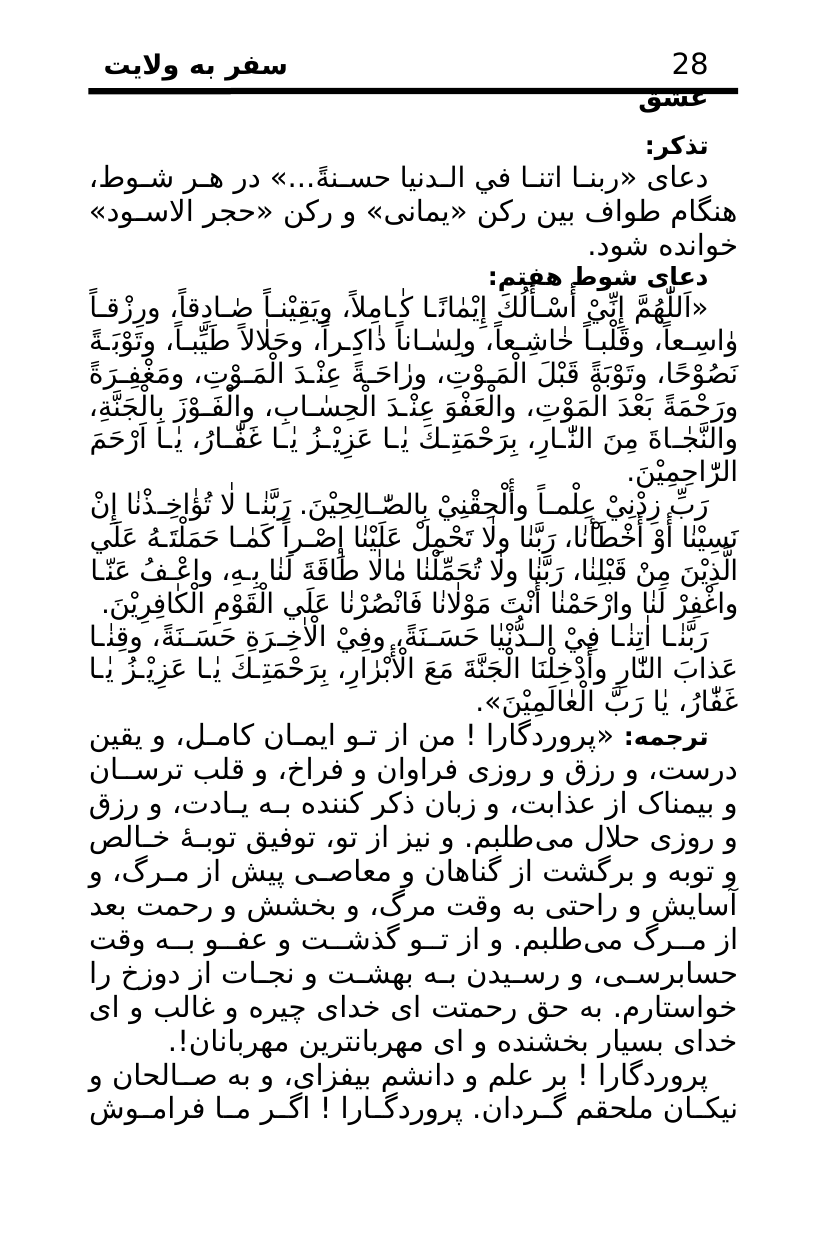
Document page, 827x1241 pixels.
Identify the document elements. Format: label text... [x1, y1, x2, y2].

text «اَللّٰهُمَّ إِنِّيْ أٔسْأٔلُكَ إِيْمٰانًا كٰامِلاً، ويَقِيْناً صٰادِقاً، ورِزْقاً وٰاسِعاً، وقَلْباً خٰاشِعاً، ولِسٰاناً ذٰاكِراً، وحَلٰالاً طَيِّباً، وتَوْبَةً نَصُوْحًا، وتَوْبَةً قَبْلَ الْمَوْتِ، ورٰاحَةً عِنْدَ الْمَوْتِ، ومَغْفِرَةً ورَحْمَةً بَعْدَ الْمَوْتِ، والْعَفْوَ عِنْدَ الْحِسٰابِ، والْفَوْزَ بِالْجَنَّةِ، والنَّجٰاةَ مِنَ النّٰارِ، بِرَحْمَتِكَ يٰا عَزِيْزُ يٰا غَفّٰارُ، يٰا اَرْحَمَ الرّٰاحِمِيْنَ. [89, 292, 738, 488]
text تذکر: [89, 132, 738, 161]
text رَبَّنٰا اٰتِنٰا فِيْ الدُّنْيٰا حَسَنَةً، وفِيْ الْاٰخِرَةِ حَسَنَةً، وقِنٰا عَذابَ النّٰارِ وأٔدْخِلْنَا الْجَنَّةَ مَعَ الْأٔبْرٰارِ، بِرَحْمَتِكَ يٰا عَزِيْزُ يٰا غَفّٰارُ، يٰا رَبَّ الْعٰالَمِيْنَ». [89, 620, 738, 718]
text دعای شوط هفتم: [89, 263, 738, 292]
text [89, 1058, 738, 1126]
text ترجمه: «پروردگارا ! من از تو ایمان کامل، و یقین درست، و رزق و روزی فراوان و فراخ، و قلب ترسان و بیمناک از عذابت، و زبان ذکر کننده به یادت، و رزق و روزی حلال می‌طلبم. و نیز از تو، توفیق توبۀ خالص و توبه و برگشت از گناهان و معاصی پیش از مرگ، و آسایش و راحتی به وقت مرگ، و بخشش و رحمت بعد از مرگ می‌طلبم. و از تو گذشت و عفو به وقت حسابرسی، و رسیدن به بهشت و نجات از دوزخ را خواستارم. به حق رحمتت ای خدای چیره و غالب و ای خدای بسیار بخشنده و ای مهربانترین مهربانان!. [89, 718, 738, 1058]
text دعای «ربنا اتنا في الدنيا حسنةً...» در هر شوط، هنگام طواف بین رکن «یمانی» و رکن «حجر الاسود» خوانده شود. [89, 161, 738, 263]
text رَبِّ زِدْنِيْ عِلْماً وأٔلْحِقْنِيْ بِالصّٰالِحِيْنَ. رَبَّنٰا لٰا تُؤٰاخِذْنٰا إِنْ نَسِيْنٰا أٔوْ أٔخْطَأْنٰا، رَبَّنٰا ولٰا تَحْمِلْ عَلَيْنٰا إِصْراً كَمٰا حَمَلْتَهُ عَلَي الَّذِيْنَ مِنْ قَبْلِنٰا، رَبَّنٰا ولٰا تُحَمِّلْنٰا مٰالٰا طٰاقَةَ لَنٰا بِهِ، واعْفُ عَنّا واغْفِرْ لَنٰا وارْحَمْنٰا أٔنْتَ مَوْلٰانٰا فَانْصُرْنٰا عَلَي الْقَوْمِ الْكٰافِرِيْنَ. [89, 488, 738, 620]
